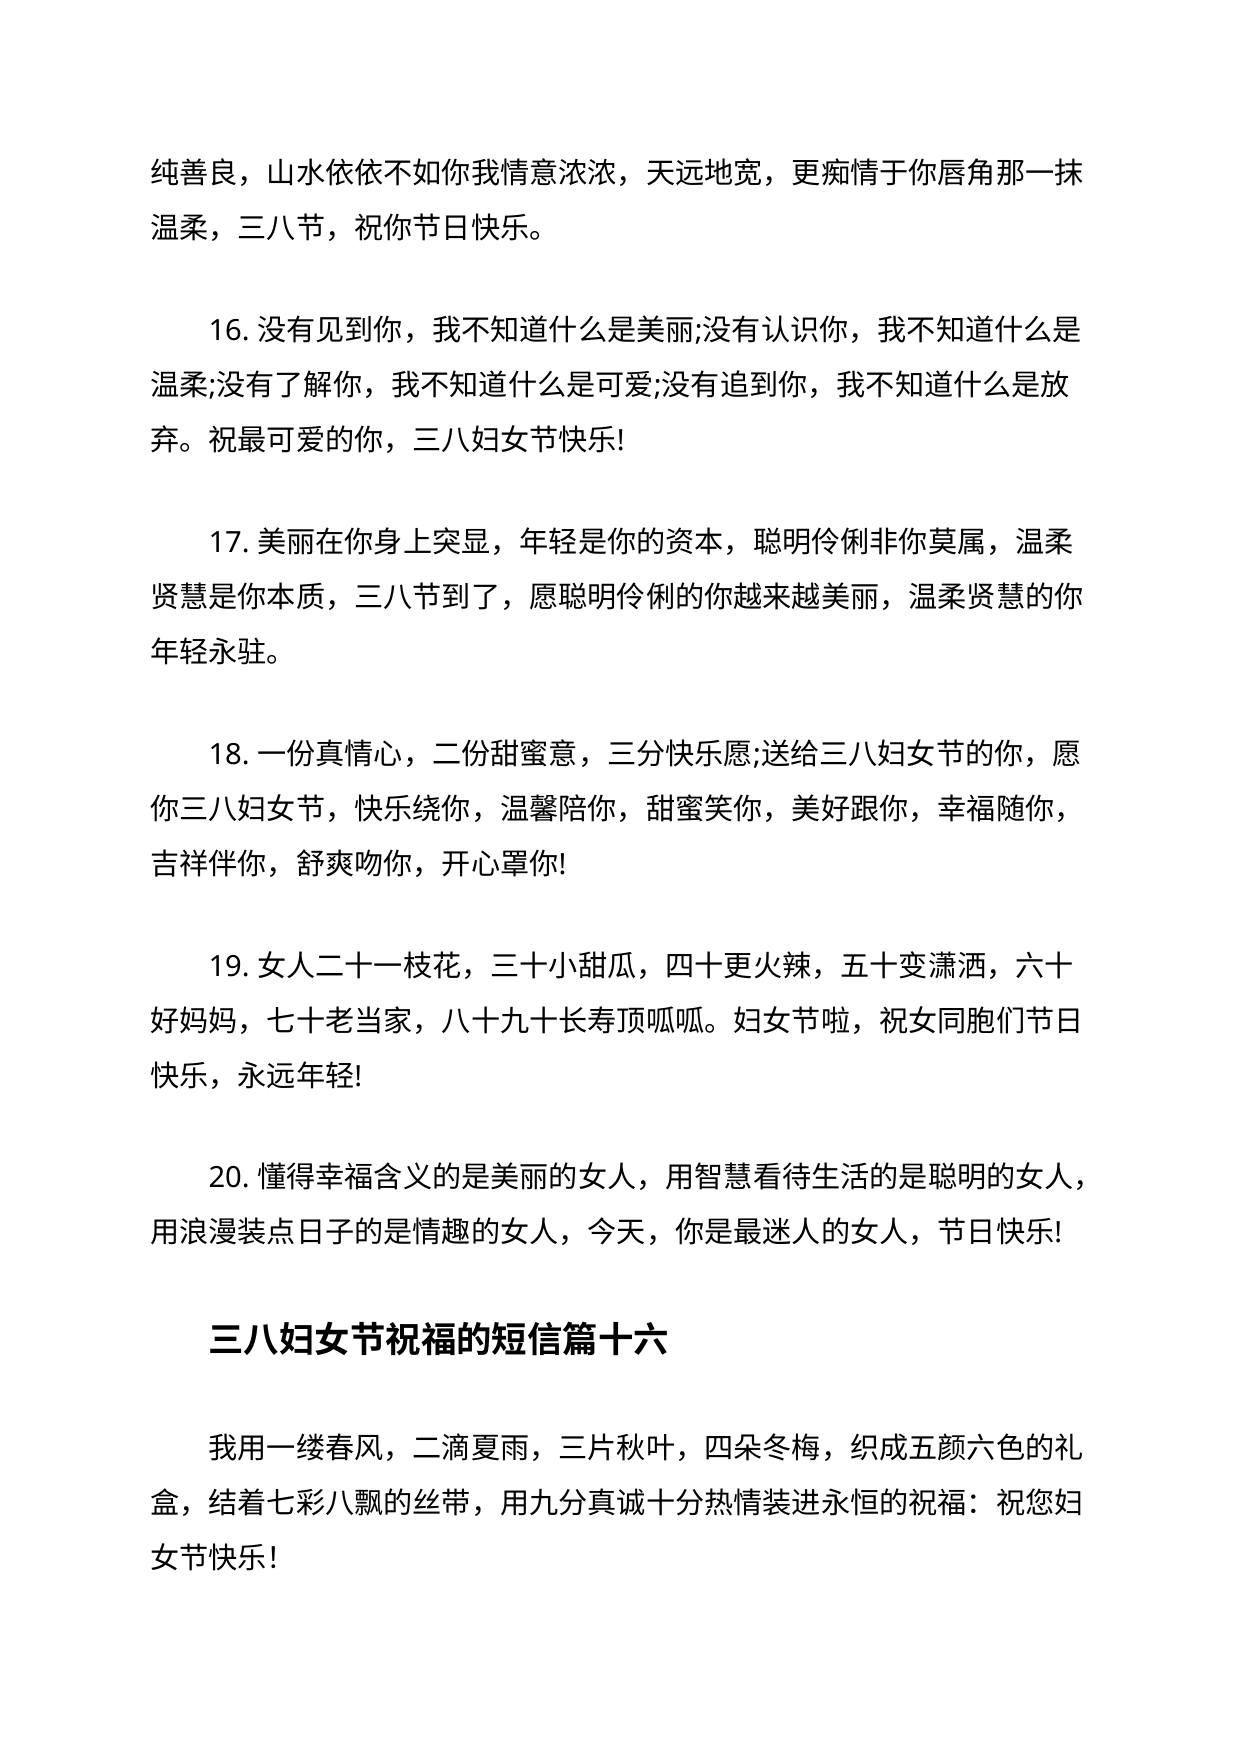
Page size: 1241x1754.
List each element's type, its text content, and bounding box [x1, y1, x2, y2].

text 我用一缕春风，二滴夏雨，三片秋叶，四朵冬梅，织成五颜六色的礼盒，结着七彩八飘的丝带，用九分真诚十分热情装进永恒的祝福：祝您妇女节快乐！ [150, 1424, 1090, 1577]
text 16. 没有见到你，我不知道什么是美丽;没有认识你，我不知道什么是温柔;没有了解你，我不知道什么是可爱;没有追到你，我不知道什么是放弃。祝最可爱的你，三八妇女节快乐! [150, 307, 1090, 459]
text 17. 美丽在你身上突显，年轻是你的资本，聪明伶俐非你莫属，温柔贤慧是你本质，三八节到了，愿聪明伶俐的你越来越美丽，温柔贤慧的你年轻永驻。 [150, 519, 1090, 671]
text 19. 女人二十一枝花，三十小甜瓜，四十更火辣，五十变潇洒，六十好妈妈，七十老当家，八十九十长寿顶呱呱。妇女节啦，祝女同胞们节日快乐，永远年轻! [150, 942, 1090, 1094]
text 18. 一份真情心，二份甜蜜意，三分快乐愿;送给三八妇女节的你，愿你三八妇女节，快乐绕你，温馨陪你，甜蜜笑你，美好跟你，幸福随你，吉祥伴你，舒爽吻你，开心罩你! [150, 730, 1090, 883]
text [150, 150, 1090, 247]
text 20. 懂得幸福含义的是美丽的女人，用智慧看待生活的是聪明的女人，用浪漫装点日子的是情趣的女人，今天，你是最迷人的女人，节日快乐! [150, 1154, 1090, 1251]
text 三八妇女节祝福的短信篇十六 [150, 1311, 1090, 1362]
